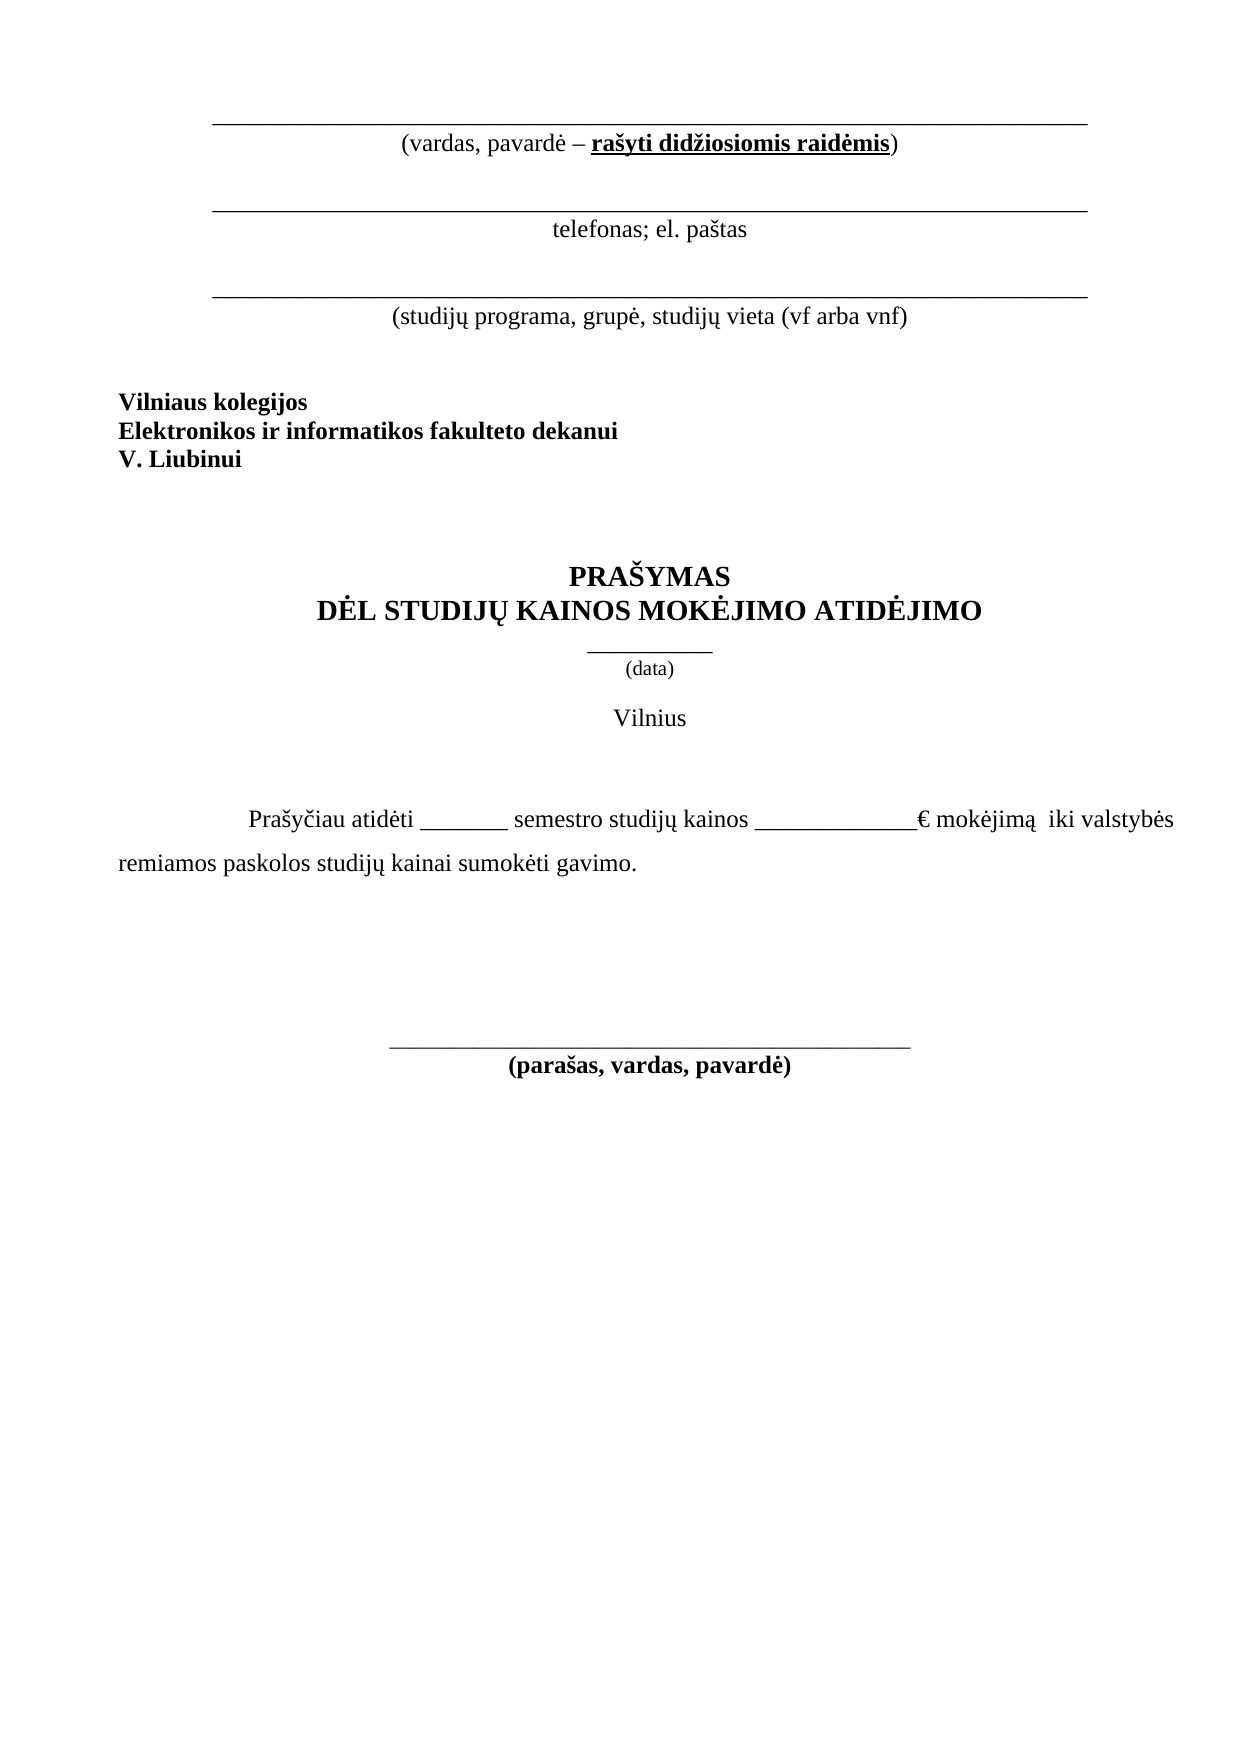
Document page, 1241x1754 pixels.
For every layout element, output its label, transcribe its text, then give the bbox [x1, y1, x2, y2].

text ______________________________________________________________________ [118, 99, 1181, 128]
text PRAŠYMAS [118, 559, 1181, 593]
text telefonas; el. paštas [118, 214, 1181, 243]
text Prašyčiau atidėti _______ semestro studijų kainos _____________€ mokėjimą iki valstybės remiamos paskolos studijų kainai sumokėti gavimo. [118, 804, 1181, 876]
text Elektronikos ir informatikos fakulteto dekanui [118, 416, 1181, 444]
text (studijų programa, grupė, studijų vieta (vf arba vnf) [118, 301, 1181, 329]
text (vardas, pavardė – rašyti didžiosiomis raidėmis) [118, 128, 1181, 157]
text Vilniaus kolegijos [118, 387, 1181, 416]
text (data) [118, 655, 1181, 679]
text __________ [118, 627, 1181, 655]
text __________________________________________________ [118, 1026, 1181, 1051]
text (parašas, vardas, pavardė) [118, 1051, 1181, 1079]
text Vilnius [118, 703, 1181, 732]
text DĖL STUDIJŲ KAINOS MOKĖJIMO ATIDĖJIMO [118, 593, 1181, 627]
text V. Liubinui [118, 444, 1181, 473]
text ______________________________________________________________________ [118, 186, 1181, 214]
text ______________________________________________________________________ [118, 272, 1181, 301]
